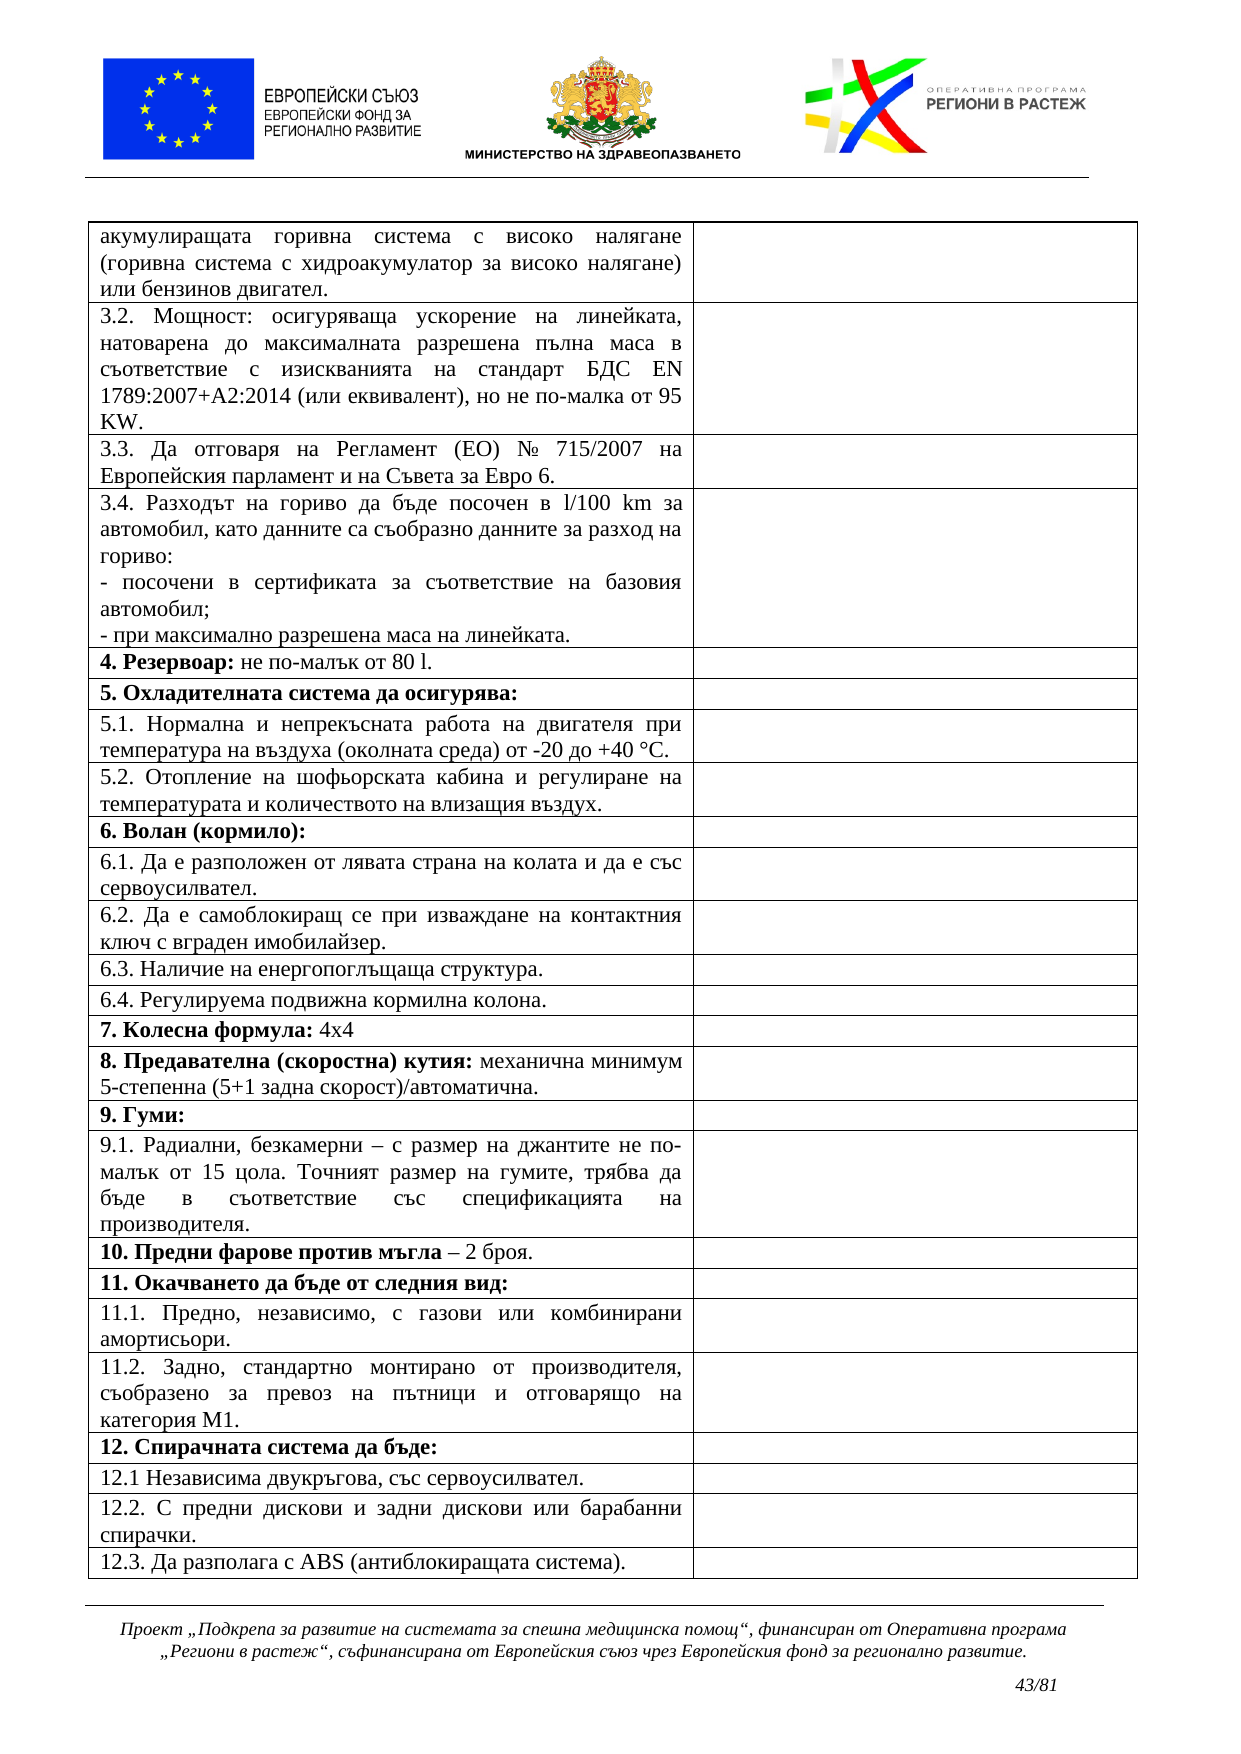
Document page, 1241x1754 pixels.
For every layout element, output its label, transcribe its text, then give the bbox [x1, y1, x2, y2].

table_cell 5.2. Отопление на шофьорската кабина и регулиране на температурата и количеството на влизащия въздух. [89, 763, 693, 816]
table_cell 8. Предавателна (скоростна) кутия: механична минимум 5-степенна (5+1 задна скорост)/автоматична. [89, 1047, 693, 1100]
table_cell 11.1. Предно, независимо, с газови или комбинирани амортисьори. [89, 1299, 693, 1352]
table_cell 12.1 Независима двукръгова, със сервоусилвател. [89, 1464, 693, 1493]
table_cell [694, 1016, 1137, 1046]
table_cell 6.4. Регулируема подвижна кормилна колона. [89, 986, 693, 1015]
table_cell 6.1. Да е разположен от лявата страна на колата и да е със сервоусилвател. [89, 848, 693, 900]
table_cell [694, 303, 1137, 434]
table_cell 4. Резервоар: не по-малък от 80 l. [89, 648, 693, 678]
table_cell [694, 1464, 1137, 1493]
table_cell [694, 435, 1137, 488]
table_cell 3.4. Разходът на гориво да бъде посочен в l/100 km за автомобил, като данните са съобразно данните за разход на гориво: - посочени в сертификата за съответствие на базовия автомобил; - при максимално разрешена маса на линейката. [89, 489, 693, 647]
table_cell 12.3. Да разполага с ABS (антиблокиращата система). [89, 1548, 693, 1578]
table_cell [694, 648, 1137, 678]
table_cell 11. Окачването да бъде от следния вид: [89, 1269, 693, 1298]
table_cell 6.3. Наличие на енергопоглъщаща структура. [89, 955, 693, 985]
table_cell 9.1. Радиални, безкамерни – с размер на джантите не по-малък от 15 цола. Точният размер на гумите, трябва да бъде в съответствие със спецификацията на производителя. [89, 1131, 693, 1237]
table_cell 12. Спирачната система да бъде: [89, 1433, 693, 1463]
table_cell [694, 1433, 1137, 1463]
picture [96, 56, 433, 173]
table_cell [694, 710, 1137, 762]
table_cell [694, 763, 1137, 816]
table_cell [694, 1131, 1137, 1237]
table_cell [694, 955, 1137, 985]
picture [801, 56, 1090, 160]
table_cell [694, 1101, 1137, 1130]
table_cell 6.2. Да е самоблокиращ се при изваждане на контактния ключ с вграден имобилайзер. [89, 901, 693, 954]
table_cell 6. Волан (кормило): [89, 817, 693, 847]
table_cell 7. Колесна формула: 4х4 [89, 1016, 693, 1046]
table_cell [694, 223, 1137, 302]
table_cell [694, 1353, 1137, 1432]
table_cell [694, 489, 1137, 647]
table_cell [694, 848, 1137, 900]
table_cell [694, 1269, 1137, 1298]
table_cell [694, 986, 1137, 1015]
picture [465, 56, 741, 160]
table_cell 9. Гуми: [89, 1101, 693, 1130]
table_cell [694, 1548, 1137, 1578]
table_cell [694, 817, 1137, 847]
table_cell 5. Охладителната система да осигурява: [89, 679, 693, 708]
table_cell 11.2. Задно, стандартно монтирано от производителя, съобразено за превоз на пътници и отговарящо на категория M1. [89, 1353, 693, 1432]
table_cell 10. Предни фарове против мъгла – 2 броя. [89, 1238, 693, 1267]
table_cell 3.3. Да отговаря на Регламент (ЕО) № 715/2007 на Европейския парламент и на Съвета за Евро 6. [89, 435, 693, 488]
table_cell [694, 679, 1137, 708]
table_cell 5.1. Нормална и непрекъсната работа на двигателя при температура на въздуха (околната среда) от -20 до +40 °С. [89, 710, 693, 762]
table_cell [694, 1299, 1137, 1352]
table_cell [694, 1494, 1137, 1547]
table_cell 3.2. Мощност: осигуряваща ускорение на линейката, натоварена до максималната разрешена пълна маса в съответствие с изискванията на стандарт БДС EN 1789:2007+A2:2014 (или еквивалент), но не по-малка от 95 KW. [89, 303, 693, 434]
table_cell 12.2. С предни дискови и задни дискови или барабанни спирачки. [89, 1494, 693, 1547]
table_cell [694, 1238, 1137, 1267]
table_cell [694, 1047, 1137, 1100]
table_cell [694, 901, 1137, 954]
